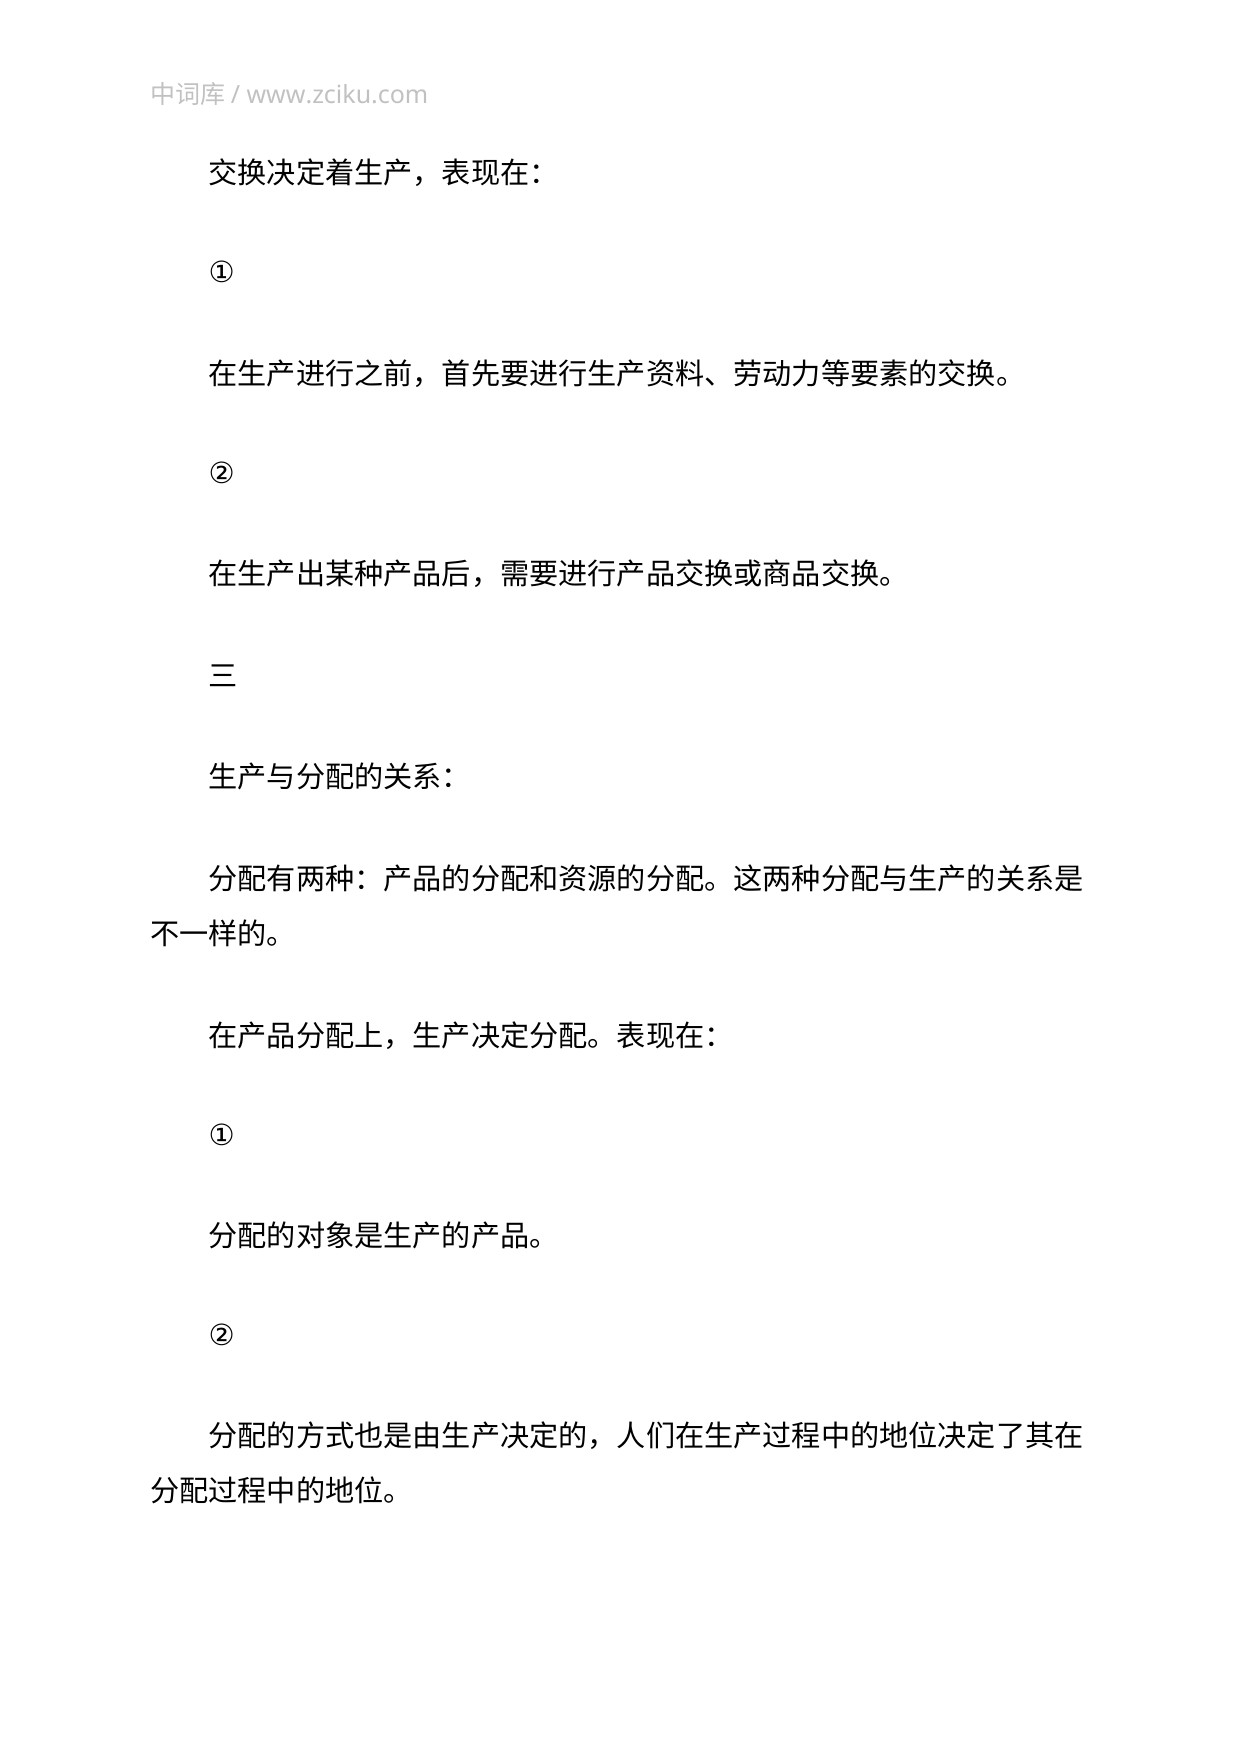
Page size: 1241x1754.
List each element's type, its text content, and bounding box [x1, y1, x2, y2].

text 在产品分配上，生产决定分配。表现在： [150, 1012, 1090, 1055]
text ② [150, 1314, 1090, 1354]
text 分配有两种：产品的分配和资源的分配。这两种分配与生产的关系是不一样的。 [150, 856, 1090, 953]
text 分配的对象是生产的产品。 [150, 1213, 1090, 1255]
text 在生产进行之前，首先要进行生产资料、劳动力等要素的交换。 [150, 350, 1090, 392]
text ① [150, 1114, 1090, 1154]
text 交换决定着生产，表现在： [150, 150, 1090, 192]
text 分配的方式也是由生产决定的，人们在生产过程中的地位决定了其在分配过程中的地位。 [150, 1413, 1090, 1510]
text 在生产出某种产品后，需要进行产品交换或商品交换。 [150, 550, 1090, 593]
text ① [150, 252, 1090, 291]
text 三 [150, 652, 1090, 694]
text 生产与分配的关系： [150, 754, 1090, 796]
text ② [150, 452, 1090, 492]
